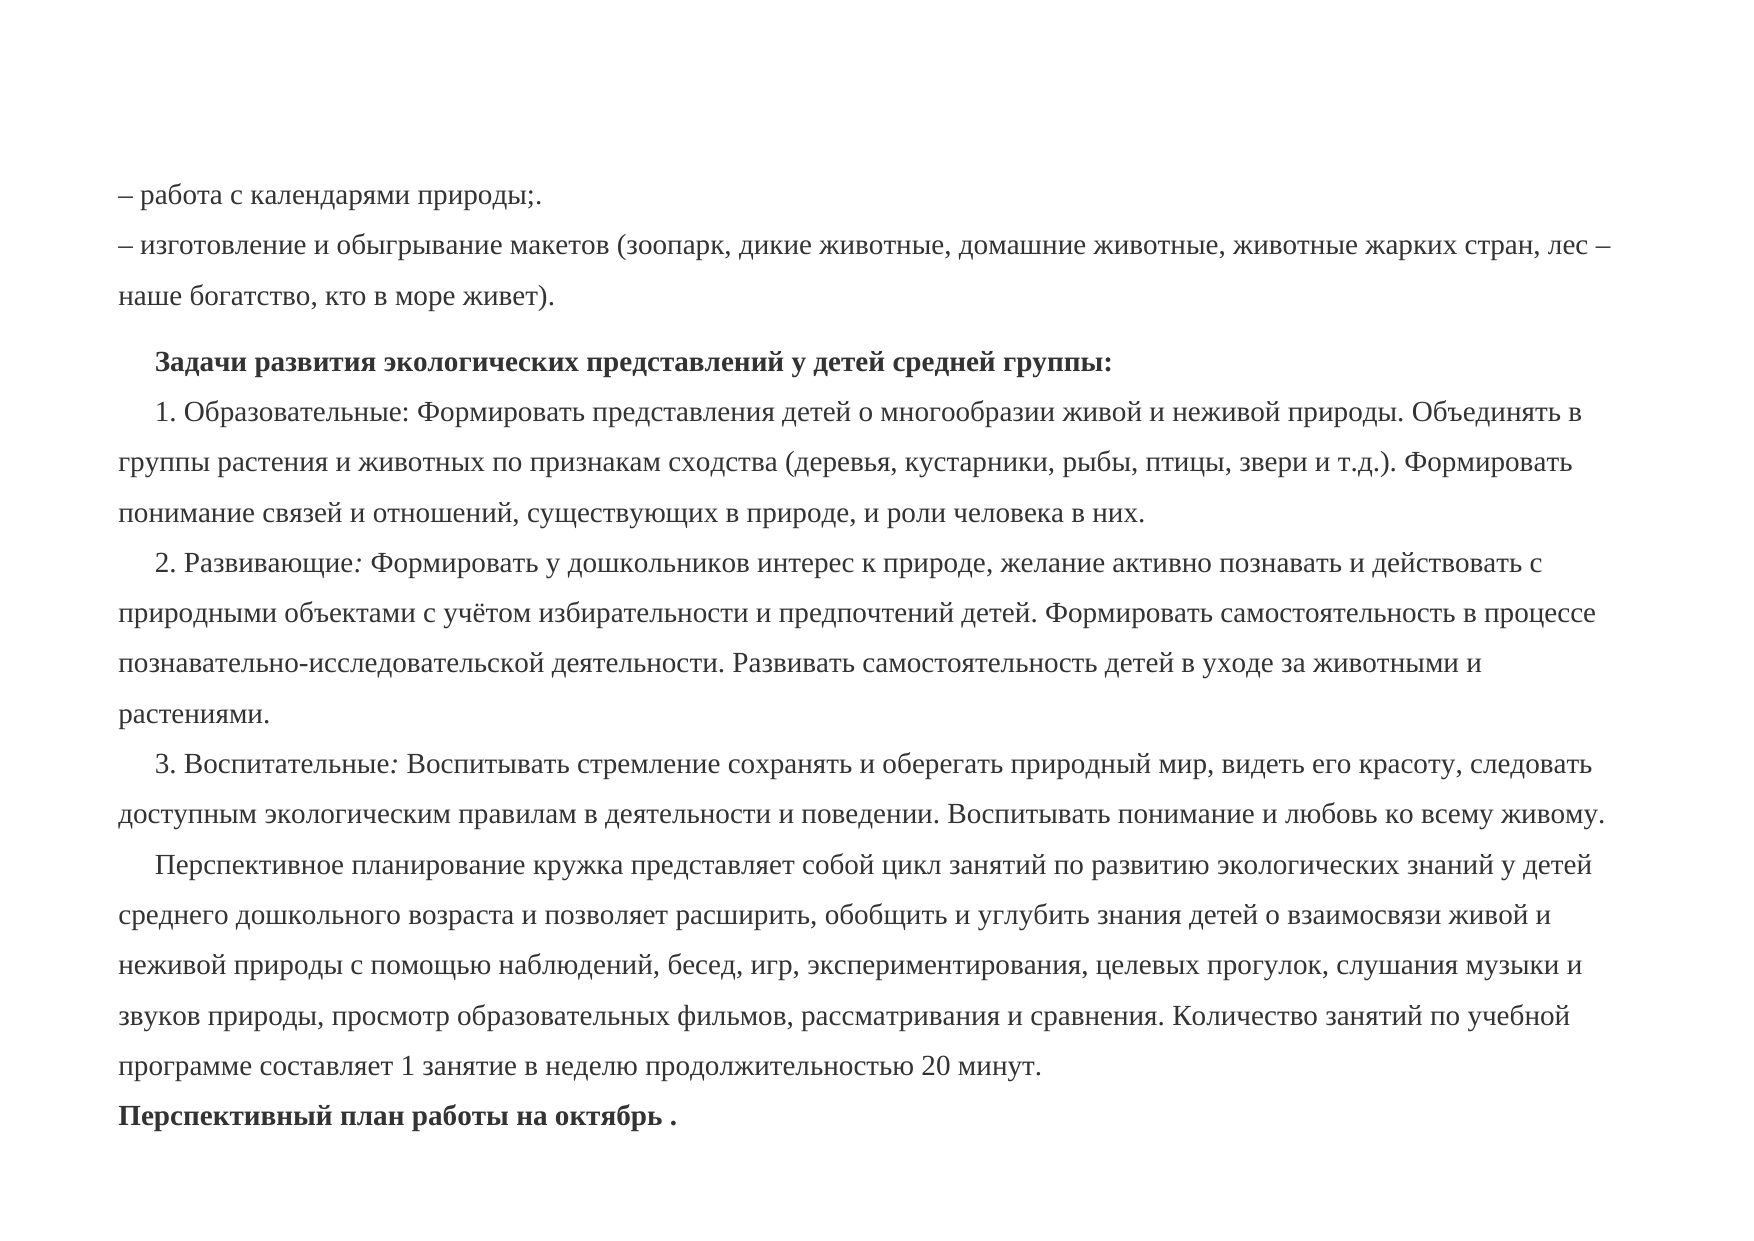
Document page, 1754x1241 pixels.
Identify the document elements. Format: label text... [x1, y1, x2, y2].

text Задачи развития экологических представлений у детей средней группы: [118, 344, 1636, 377]
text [118, 177, 1636, 311]
text 2. Развивающие: Формировать у дошкольников интерес к природе, желание активно познавать и действовать с природными объектами с учётом избирательности и предпочтений детей. Формировать самостоятельность в процессе познавательно-исследовательской деятельности. Развивать самостоятельность детей в уходе за животными и растениями. [118, 545, 1636, 729]
text 1. Образовательные: Формировать представления детей о многообразии живой и неживой природы. Объединять в группы растения и животных по признакам сходства (деревья, кустарники, рыбы, птицы, звери и т.д.). Формировать понимание связей и отношений, существующих в природе, и роли человека в них. [118, 394, 1636, 528]
text Перспективное планирование кружка представляет собой цикл занятий по развитию экологических знаний у детей среднего дошкольного возраста и позволяет расширить, обобщить и углубить знания детей о взаимосвязи живой и неживой природы с помощью наблюдений, бесед, игр, экспериментирования, целевых прогулок, слушания музыки и звуков природы, просмотр образовательных фильмов, рассматривания и сравнения. Количество занятий по учебной программе составляет 1 занятие в неделю продолжительностью 20 минут. [118, 847, 1636, 1082]
text Перспективный план работы на октябрь . [118, 1098, 1636, 1132]
text 3. Воспитательные: Воспитывать стремление сохранять и оберегать природный мир, видеть его красоту, следовать доступным экологическим правилам в деятельности и поведении. Воспитывать понимание и любовь ко всему живому. [118, 746, 1636, 830]
